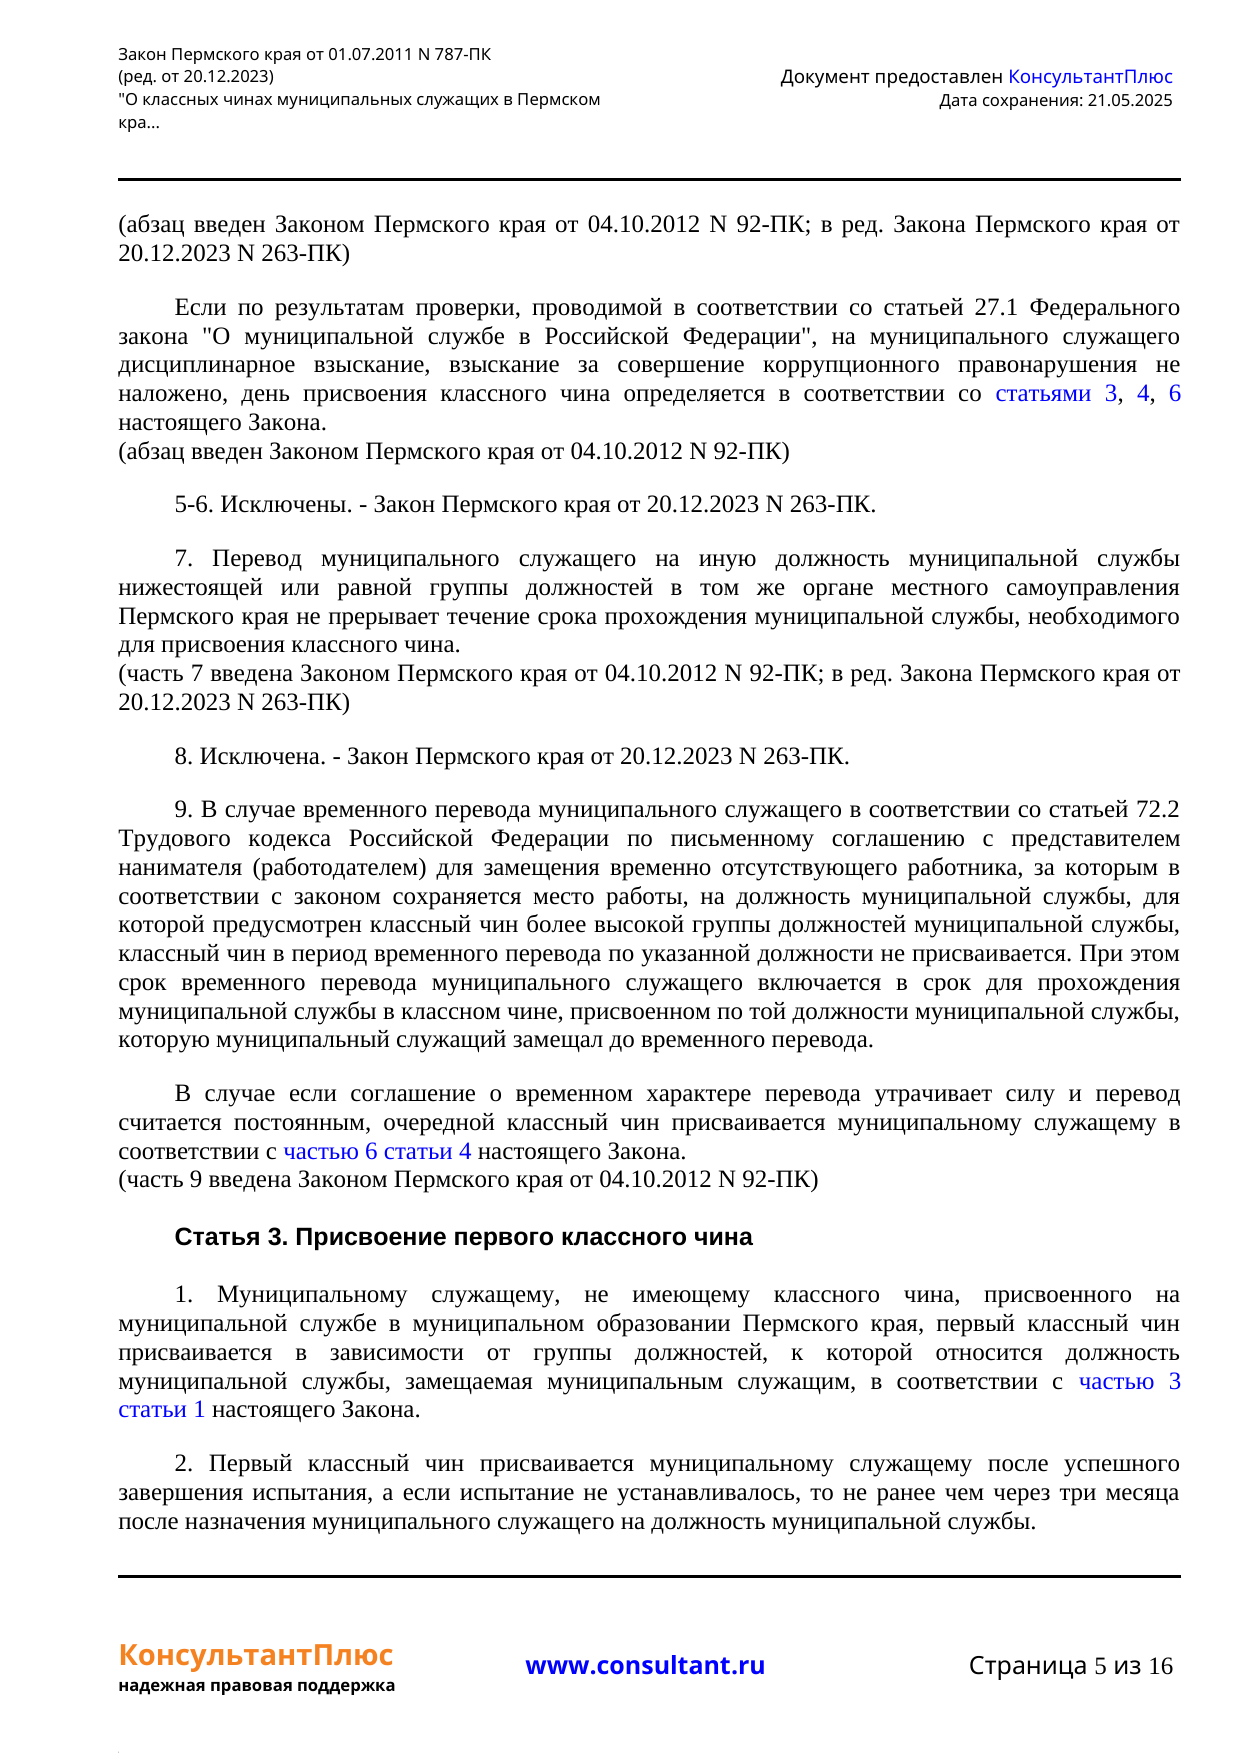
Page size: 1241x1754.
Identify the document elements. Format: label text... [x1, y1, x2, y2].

text 7. Перевод муниципального служащего на иную должность муниципальной службы нижестоящей или равной группы должностей в том же органе местного самоуправления Пермского края не прерывает течение срока прохождения муниципальной службы, необходимого для присвоения классного чина. [118, 543, 1181, 658]
text 9. В случае временного перевода муниципального служащего в соответствии со статьей 72.2 Трудового кодекса Российской Федерации по письменному соглашению с представителем нанимателя (работодателем) для замещения временно отсутствующего работника, за которым в соответствии с законом сохраняется место работы, на должность муниципальной службы, для которой предусмотрен классный чин более высокой группы должностей муниципальной службы, классный чин в период временного перевода по указанной должности не присваивается. При этом срок временного перевода муниципального служащего включается в срок для прохождения муниципальной службы в классном чине, присвоенном по той должности муниципальной службы, которую муниципальный служащий замещал до временного перевода. [118, 794, 1181, 1053]
text (абзац введен Законом Пермского края от 04.10.2012 N 92-ПК) [118, 436, 1181, 464]
text 8. Исключена. - Закон Пермского края от 20.12.2023 N 263-ПК. [118, 741, 1181, 769]
text 5-6. Исключены. - Закон Пермского края от 20.12.2023 N 263-ПК. [118, 489, 1181, 518]
text (часть 7 введена Законом Пермского края от 04.10.2012 N 92-ПК; в ред. Закона Пермского края от 20.12.2023 N 263-ПК) [118, 658, 1181, 716]
text Если по результатам проверки, проводимой в соответствии со статьей 27.1 Федерального закона "О муниципальной службе в Российской Федерации", на муниципального служащего дисциплинарное взыскание, взыскание за совершение коррупционного правонарушения не наложено, день присвоения классного чина определяется в соответствии со статьями 3, 4, 6 настоящего Закона. [118, 292, 1181, 436]
text В случае если соглашение о временном характере перевода утрачивает силу и перевод считается постоянным, очередной классный чин присваивается муниципальному служащему в соответствии с частью 6 статьи 4 настоящего Закона. [118, 1078, 1181, 1164]
text (абзац введен Законом Пермского края от 04.10.2012 N 92-ПК; в ред. Закона Пермского края от 20.12.2023 N 263-ПК) [118, 209, 1181, 267]
text 2. Первый классный чин присваивается муниципальному служащему после успешного завершения испытания, а если испытание не устанавливалось, то не ранее чем через три месяца после назначения муниципального служащего на должность муниципальной службы. [118, 1448, 1181, 1534]
text (часть 9 введена Законом Пермского края от 04.10.2012 N 92-ПК) [118, 1164, 1181, 1193]
text 1. Муниципальному служащему, не имеющему классного чина, присвоенного на муниципальной службе в муниципальном образовании Пермского края, первый классный чин присваивается в зависимости от группы должностей, к которой относится должность муниципальной службы, замещаемая муниципальным служащим, в соответствии с частью 3 статьи 1 настоящего Закона. [118, 1279, 1181, 1423]
title Статья 3. Присвоение первого классного чина [118, 1222, 1181, 1251]
